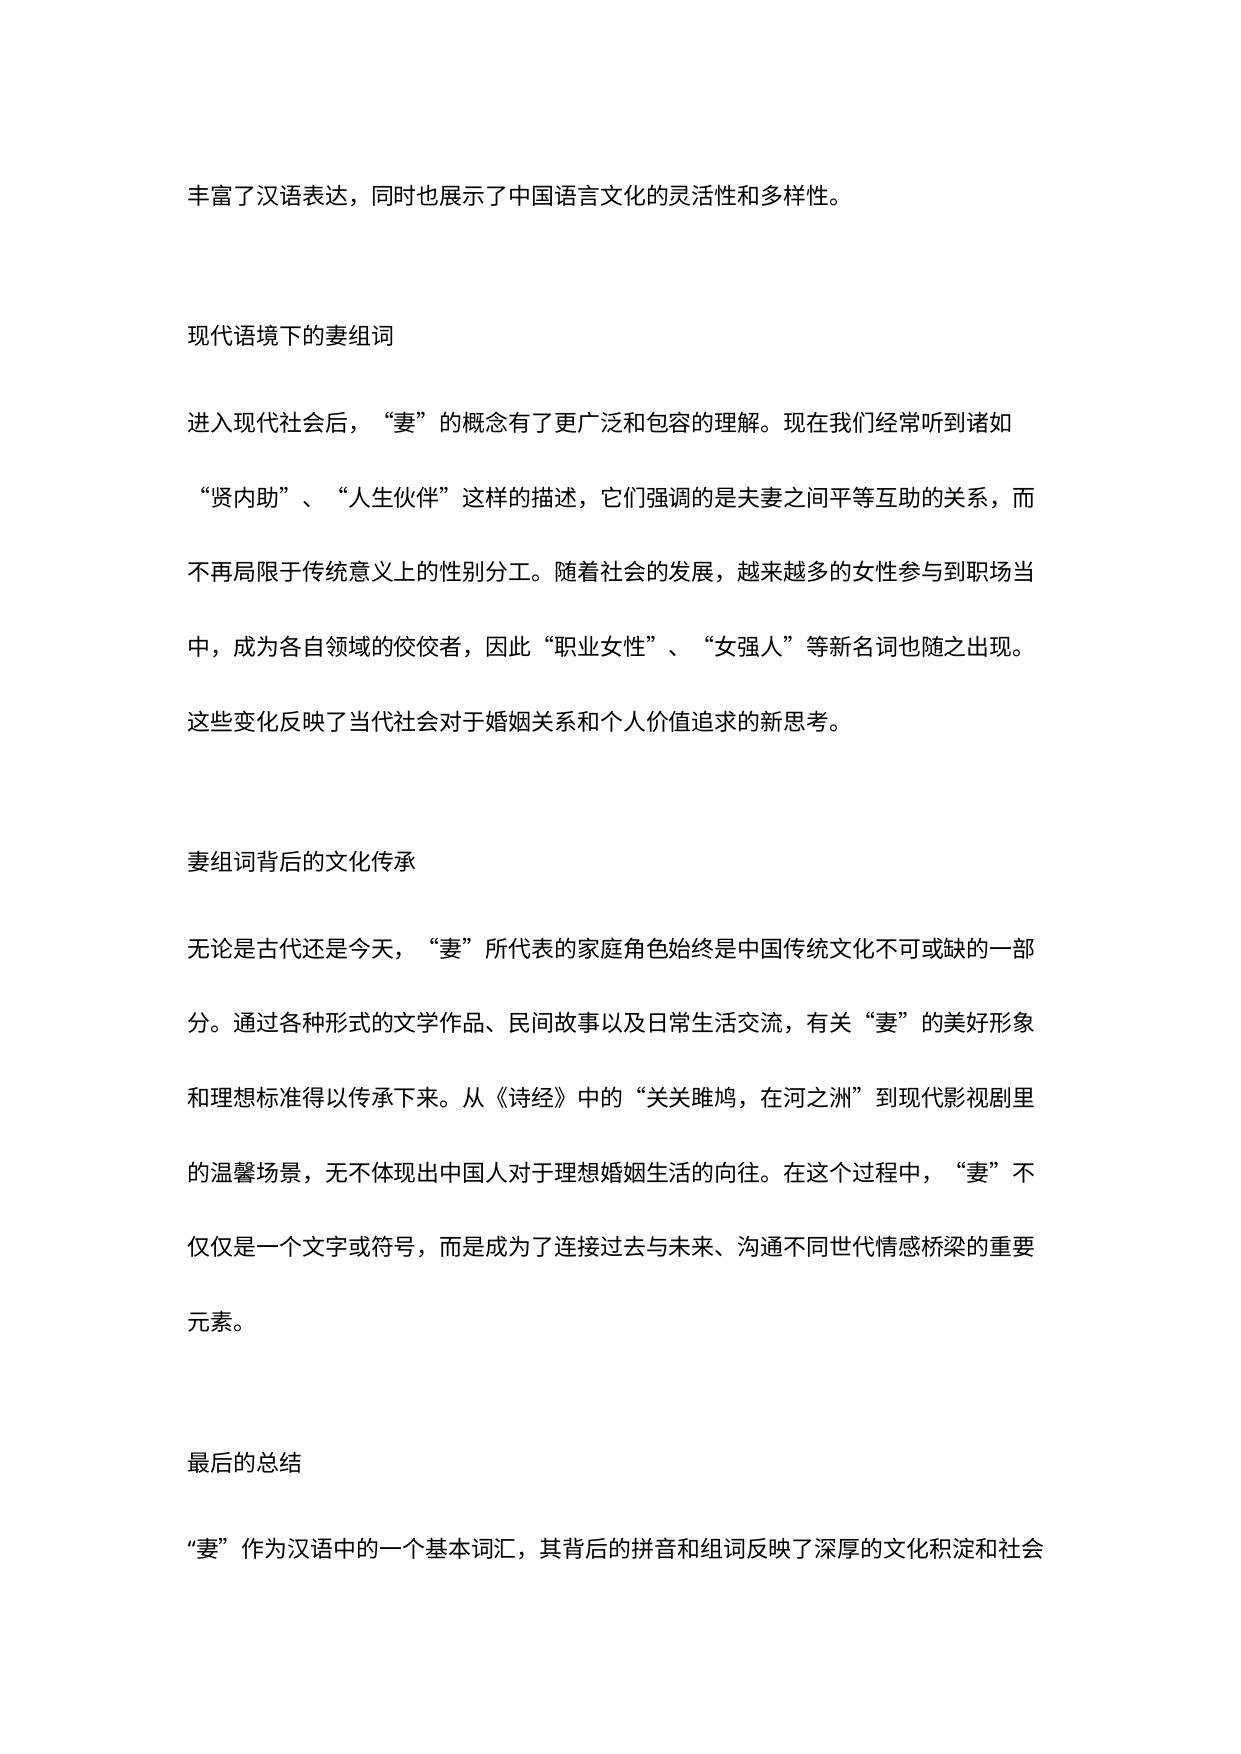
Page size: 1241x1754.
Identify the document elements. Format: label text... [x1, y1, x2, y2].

text 进入现代社会后，“妻”的概念有了更广泛和包容的理解。现在我们经常听到诸如“贤内助”、“人生伙伴”这样的描述，它们强调的是夫妻之间平等互助的关系，而不再局限于传统意义上的性别分工。随着社会的发展，越来越多的女性参与到职场当中，成为各自领域的佼佼者，因此“职业女性”、“女强人”等新名词也随之出现。这些变化反映了当代社会对于婚姻关系和个人价值追求的新思考。 [187, 389, 1053, 753]
text 妻组词背后的文化传承 [187, 828, 1053, 893]
text 最后的总结 [187, 1428, 1053, 1493]
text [187, 162, 1053, 227]
text 现代语境下的妻组词 [187, 302, 1053, 367]
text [187, 1515, 1053, 1580]
text 无论是古代还是今天，“妻”所代表的家庭角色始终是中国传统文化不可或缺的一部分。通过各种形式的文学作品、民间故事以及日常生活交流，有关“妻”的美好形象和理想标准得以传承下来。从《诗经》中的“关关雎鸠，在河之洲”到现代影视剧里的温馨场景，无不体现出中国人对于理想婚姻生活的向往。在这个过程中，“妻”不仅仅是一个文字或符号，而是成为了连接过去与未来、沟通不同世代情感桥梁的重要元素。 [187, 915, 1053, 1353]
